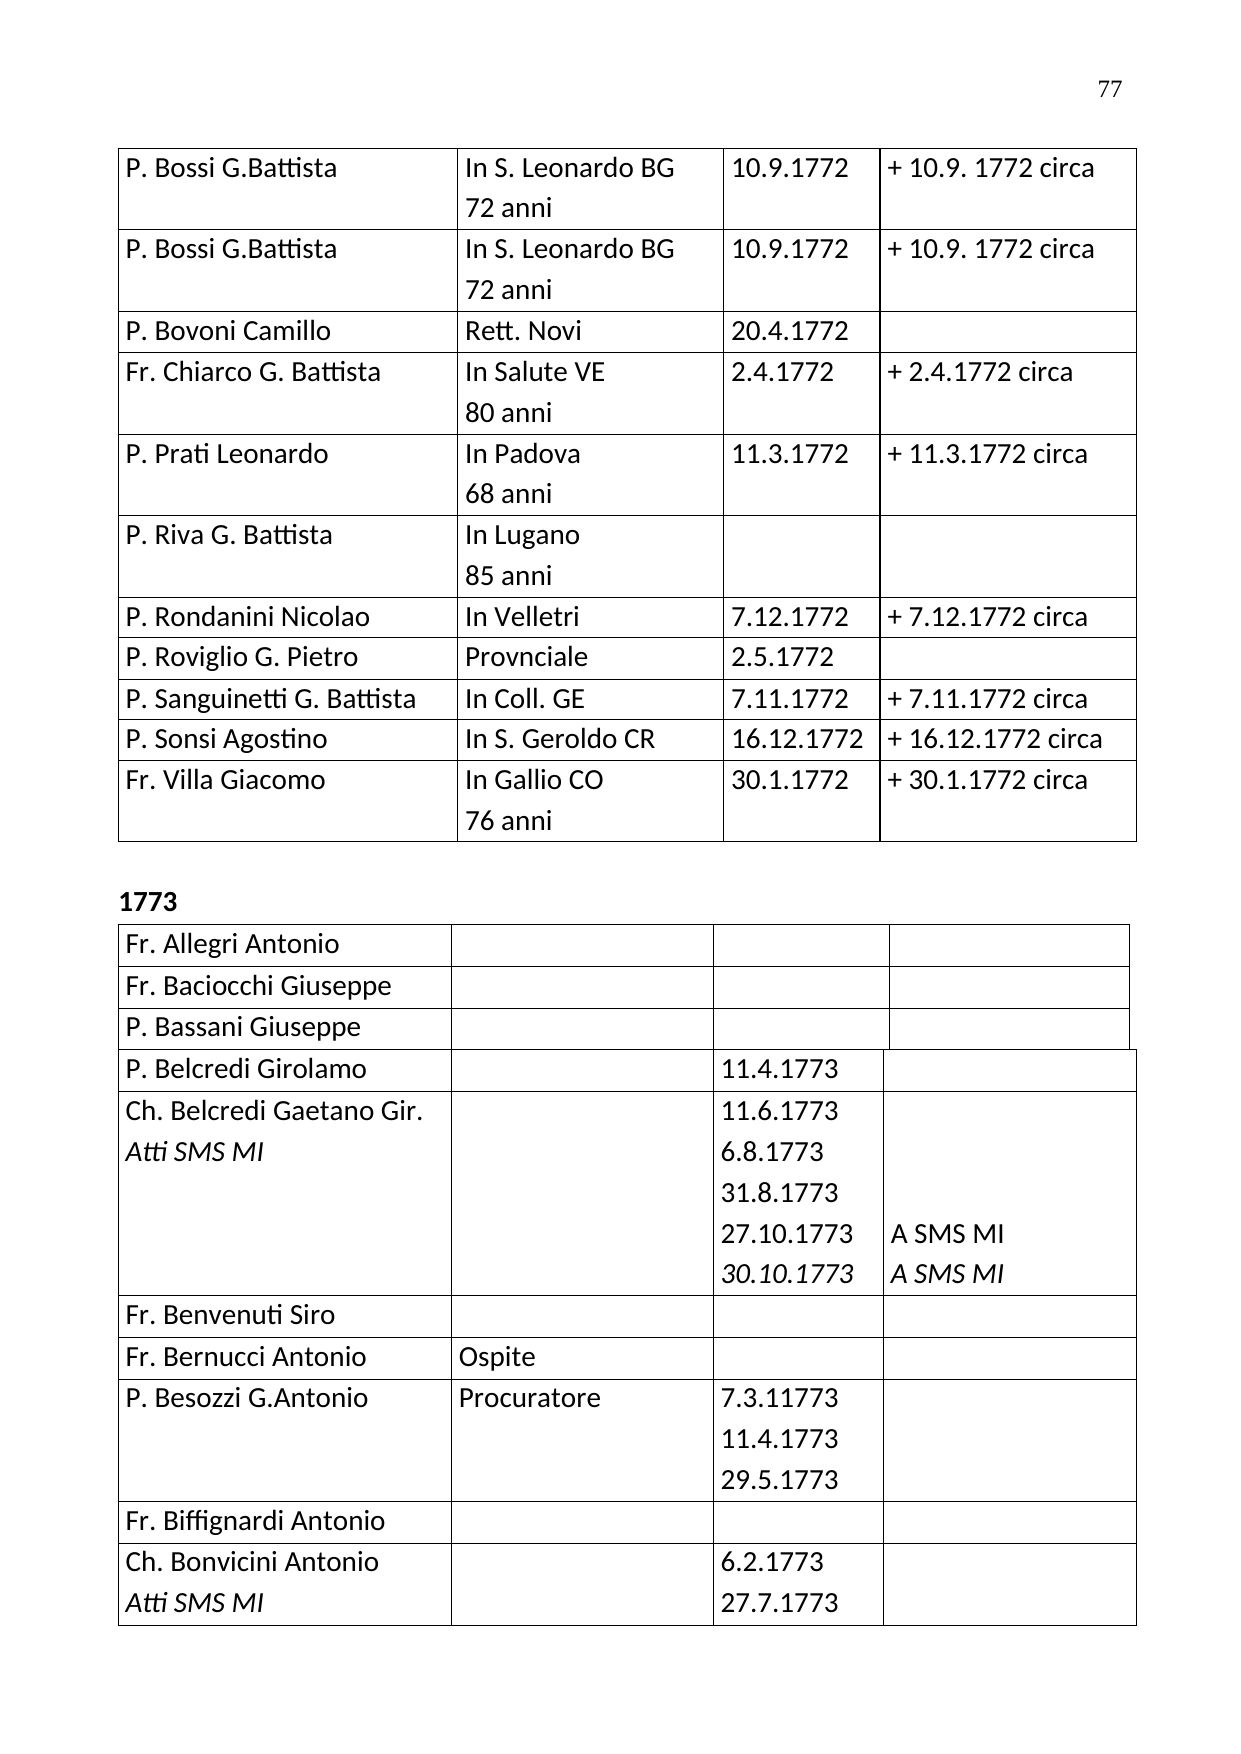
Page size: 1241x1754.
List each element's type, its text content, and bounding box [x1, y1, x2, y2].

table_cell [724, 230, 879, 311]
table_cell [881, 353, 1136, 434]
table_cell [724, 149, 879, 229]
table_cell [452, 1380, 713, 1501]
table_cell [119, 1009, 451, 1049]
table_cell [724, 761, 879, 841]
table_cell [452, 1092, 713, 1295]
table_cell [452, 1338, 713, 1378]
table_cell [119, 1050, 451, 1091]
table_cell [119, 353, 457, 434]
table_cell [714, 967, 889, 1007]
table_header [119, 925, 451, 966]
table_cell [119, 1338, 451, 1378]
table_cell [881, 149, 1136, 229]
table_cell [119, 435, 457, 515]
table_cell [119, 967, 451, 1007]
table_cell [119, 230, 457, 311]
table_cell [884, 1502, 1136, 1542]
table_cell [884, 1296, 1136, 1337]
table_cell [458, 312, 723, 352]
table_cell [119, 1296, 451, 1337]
text 1773 [118, 883, 1122, 919]
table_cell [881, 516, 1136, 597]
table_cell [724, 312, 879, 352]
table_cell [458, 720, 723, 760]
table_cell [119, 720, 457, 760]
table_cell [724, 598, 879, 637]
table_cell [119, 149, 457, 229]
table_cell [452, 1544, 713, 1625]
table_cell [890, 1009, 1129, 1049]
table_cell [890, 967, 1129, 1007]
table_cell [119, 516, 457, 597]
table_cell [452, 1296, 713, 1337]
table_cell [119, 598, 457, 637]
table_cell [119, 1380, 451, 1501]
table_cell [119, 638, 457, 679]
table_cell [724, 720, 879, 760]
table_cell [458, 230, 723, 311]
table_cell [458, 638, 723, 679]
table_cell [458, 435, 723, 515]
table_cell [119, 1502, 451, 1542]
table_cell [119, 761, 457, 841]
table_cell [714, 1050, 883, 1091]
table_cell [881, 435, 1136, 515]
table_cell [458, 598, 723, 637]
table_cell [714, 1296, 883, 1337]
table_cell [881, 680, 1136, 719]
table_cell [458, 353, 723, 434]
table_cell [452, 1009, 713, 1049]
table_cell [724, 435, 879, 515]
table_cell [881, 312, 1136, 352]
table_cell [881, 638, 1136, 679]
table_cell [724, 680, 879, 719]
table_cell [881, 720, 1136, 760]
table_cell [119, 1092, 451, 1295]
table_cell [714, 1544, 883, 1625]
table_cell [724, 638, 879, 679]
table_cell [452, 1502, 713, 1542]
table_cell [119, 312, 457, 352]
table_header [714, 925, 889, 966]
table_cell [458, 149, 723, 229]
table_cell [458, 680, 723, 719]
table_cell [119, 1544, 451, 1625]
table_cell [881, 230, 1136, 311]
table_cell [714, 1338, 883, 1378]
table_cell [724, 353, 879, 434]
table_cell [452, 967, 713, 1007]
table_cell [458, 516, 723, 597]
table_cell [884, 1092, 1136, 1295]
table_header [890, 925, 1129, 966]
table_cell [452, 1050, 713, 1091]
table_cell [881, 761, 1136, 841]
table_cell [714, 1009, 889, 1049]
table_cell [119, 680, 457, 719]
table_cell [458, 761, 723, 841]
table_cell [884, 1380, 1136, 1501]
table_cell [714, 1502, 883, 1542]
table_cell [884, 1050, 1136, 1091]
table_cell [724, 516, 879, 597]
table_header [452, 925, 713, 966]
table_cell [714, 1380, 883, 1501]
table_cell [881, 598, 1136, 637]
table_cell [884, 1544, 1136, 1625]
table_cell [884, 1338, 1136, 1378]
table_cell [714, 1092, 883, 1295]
